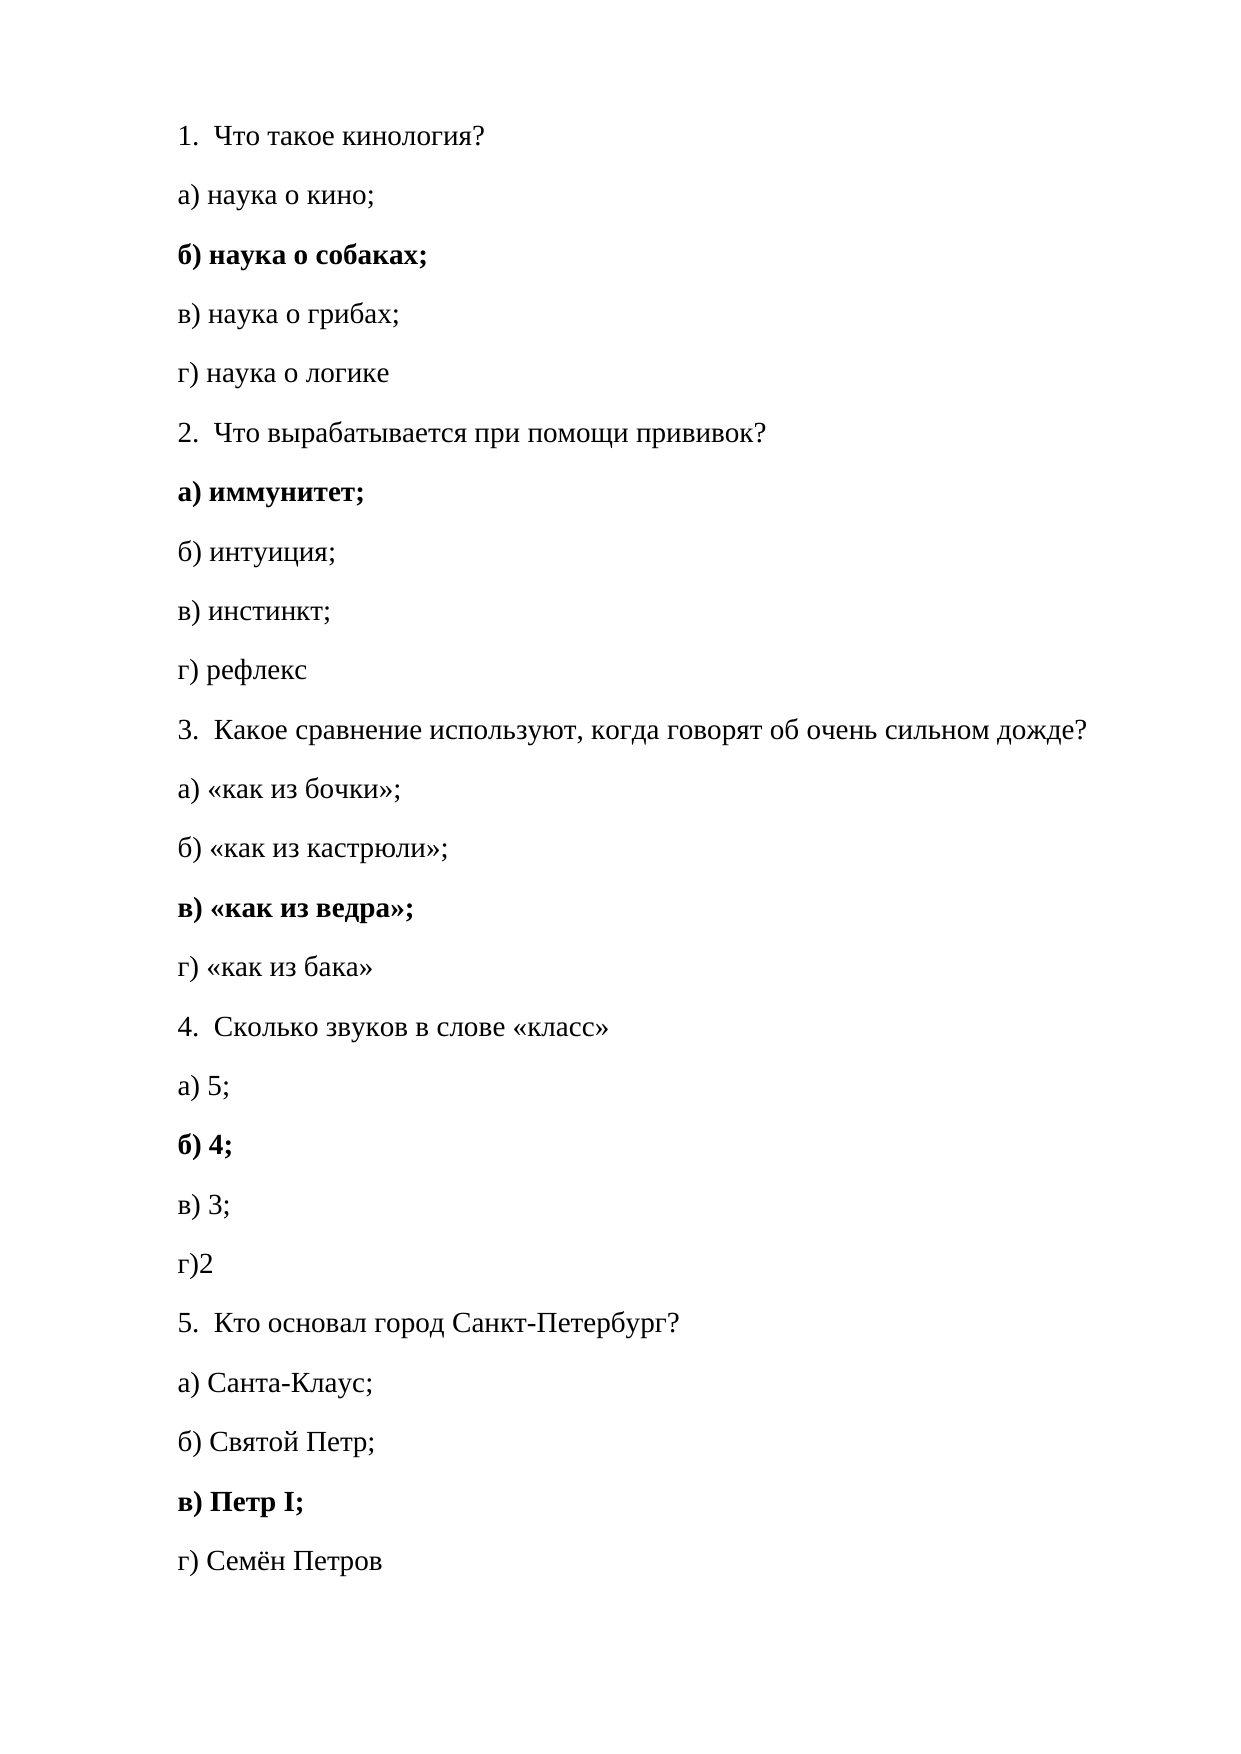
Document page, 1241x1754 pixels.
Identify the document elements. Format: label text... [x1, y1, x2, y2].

text а) иммунитет; [177, 474, 1152, 508]
text в) инстинкт; [177, 593, 1152, 627]
text а) наука о кино; [177, 177, 1152, 211]
text г) рефлекс [177, 652, 1152, 686]
text 5. Кто основал город Санкт-Петербург? [177, 1306, 1152, 1339]
text г) наука о логике [177, 356, 1152, 389]
text г) «как из бака» [177, 949, 1152, 983]
text б) интуиция; [177, 534, 1152, 567]
text б) Святой Петр; [177, 1424, 1152, 1458]
text 3. Какое сравнение используют, когда говорят об очень сильном дожде? [177, 712, 1152, 745]
text 2. Что вырабатывается при помощи прививок? [177, 415, 1152, 448]
text а) 5; [177, 1068, 1152, 1102]
text б) наука о собаках; [177, 237, 1152, 270]
text г)2 [177, 1246, 1152, 1280]
text в) 3; [177, 1187, 1152, 1220]
text в) «как из ведра»; [177, 890, 1152, 923]
text в) наука о грибах; [177, 296, 1152, 330]
text б) «как из кастрюли»; [177, 831, 1152, 864]
text г) Семён Петров [177, 1543, 1152, 1577]
text а) Санта-Клаус; [177, 1365, 1152, 1398]
text а) «как из бочки»; [177, 771, 1152, 805]
text в) Петр I; [177, 1484, 1152, 1517]
text 4. Сколько звуков в слове «класс» [177, 1009, 1152, 1042]
text б) 4; [177, 1127, 1152, 1161]
text 1. Что такое кинология? [177, 118, 1152, 152]
